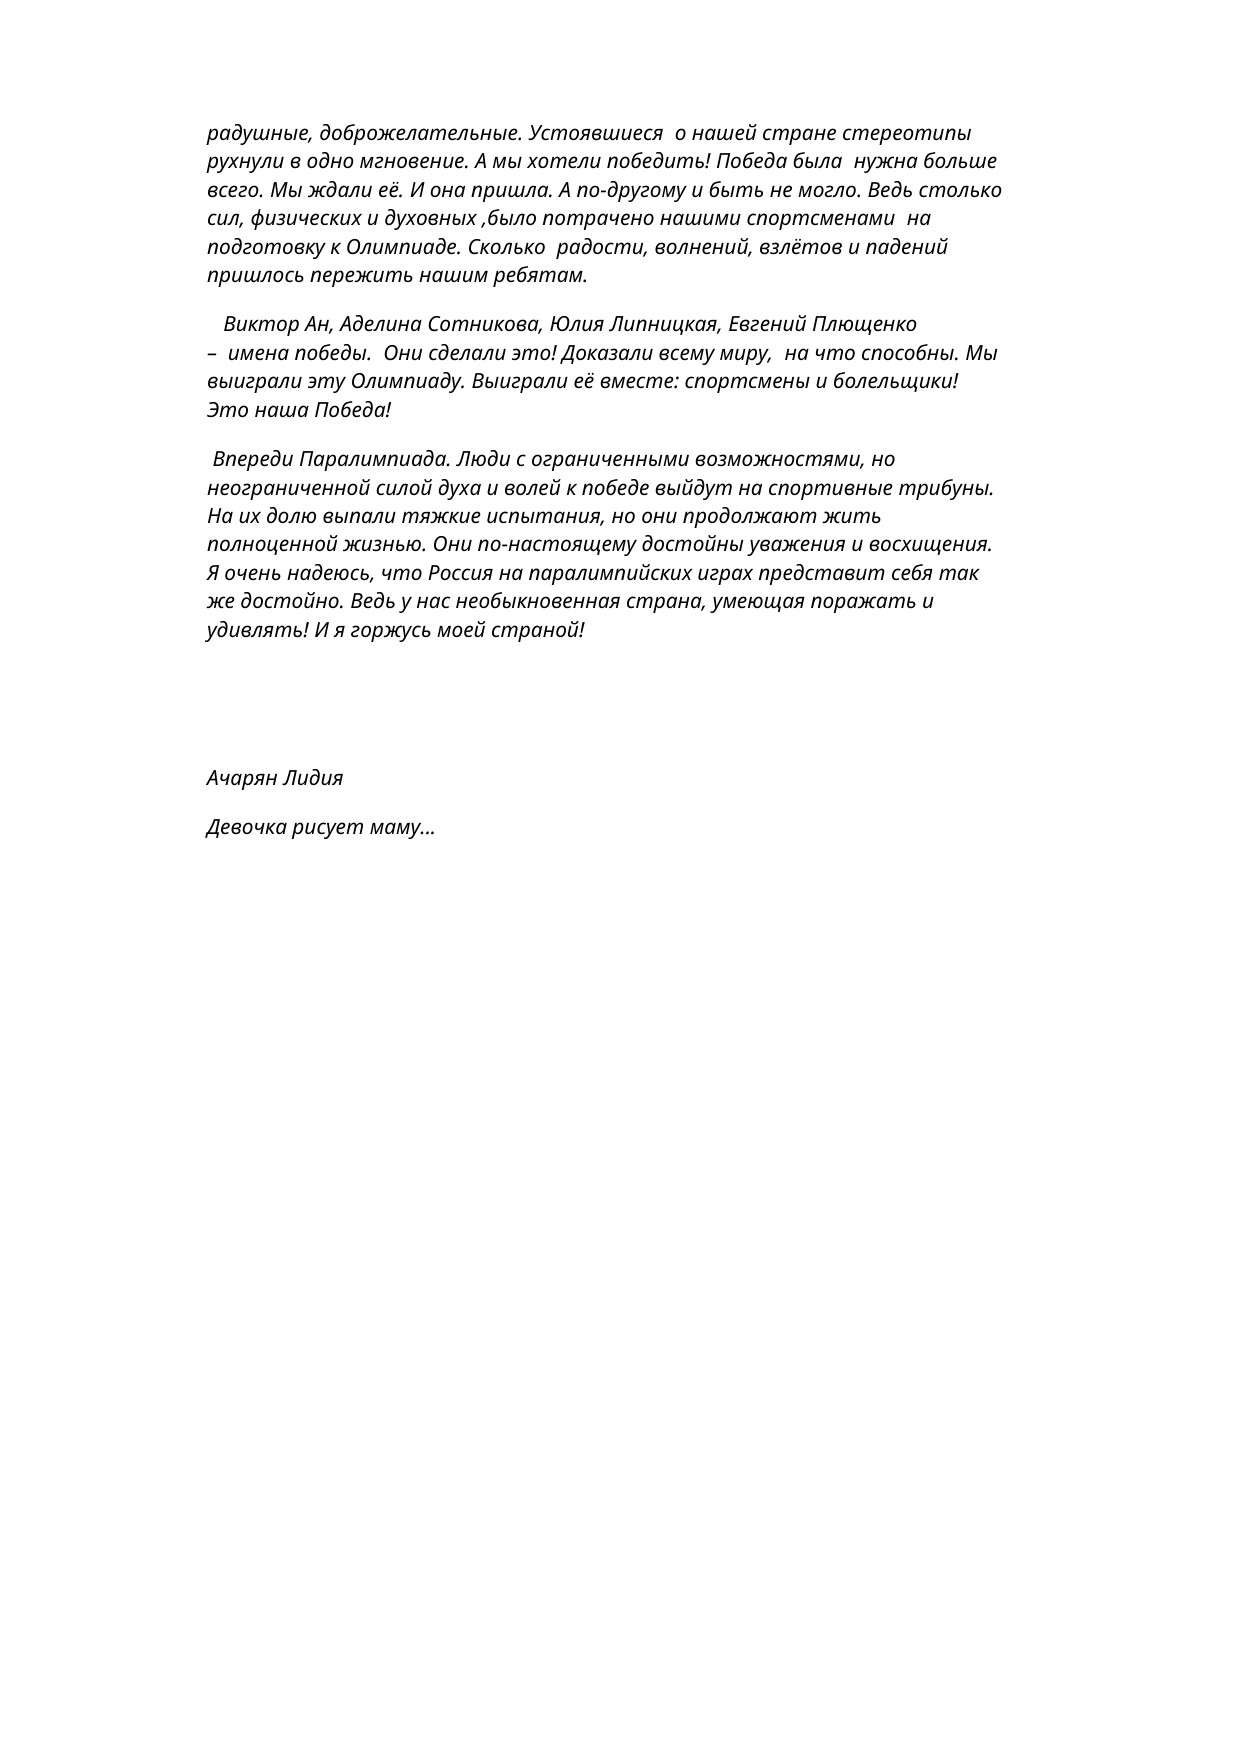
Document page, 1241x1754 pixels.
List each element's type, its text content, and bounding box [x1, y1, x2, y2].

text Ачарян Лидия [207, 763, 1004, 791]
text Девочка рисует маму... [207, 812, 1004, 840]
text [207, 118, 1004, 289]
text Впереди Паралимпиада. Люди с ограниченными возможностями, но неограниченной силой духа и волей к победе выйдут на спортивные трибуны. На их долю выпали тяжкие испытания, но они продолжают жить полноценной жизнью. Они по-настоящему достойны уважения и восхищения. Я очень надеюсь, что Россия на паралимпийских играх представит себя так же достойно. Ведь у нас необыкновенная страна, умеющая поражать и удивлять! И я горжусь моей страной! [207, 444, 1004, 643]
text Виктор Ан, Аделина Сотникова, Юлия Липницкая, Евгений Плющенко – имена победы. Они сделали это! Доказали всему миру, на что способны. Мы выиграли эту Олимпиаду. Выиграли её вместе: спортсмены и болельщики! Это наша Победа! [207, 309, 1004, 423]
